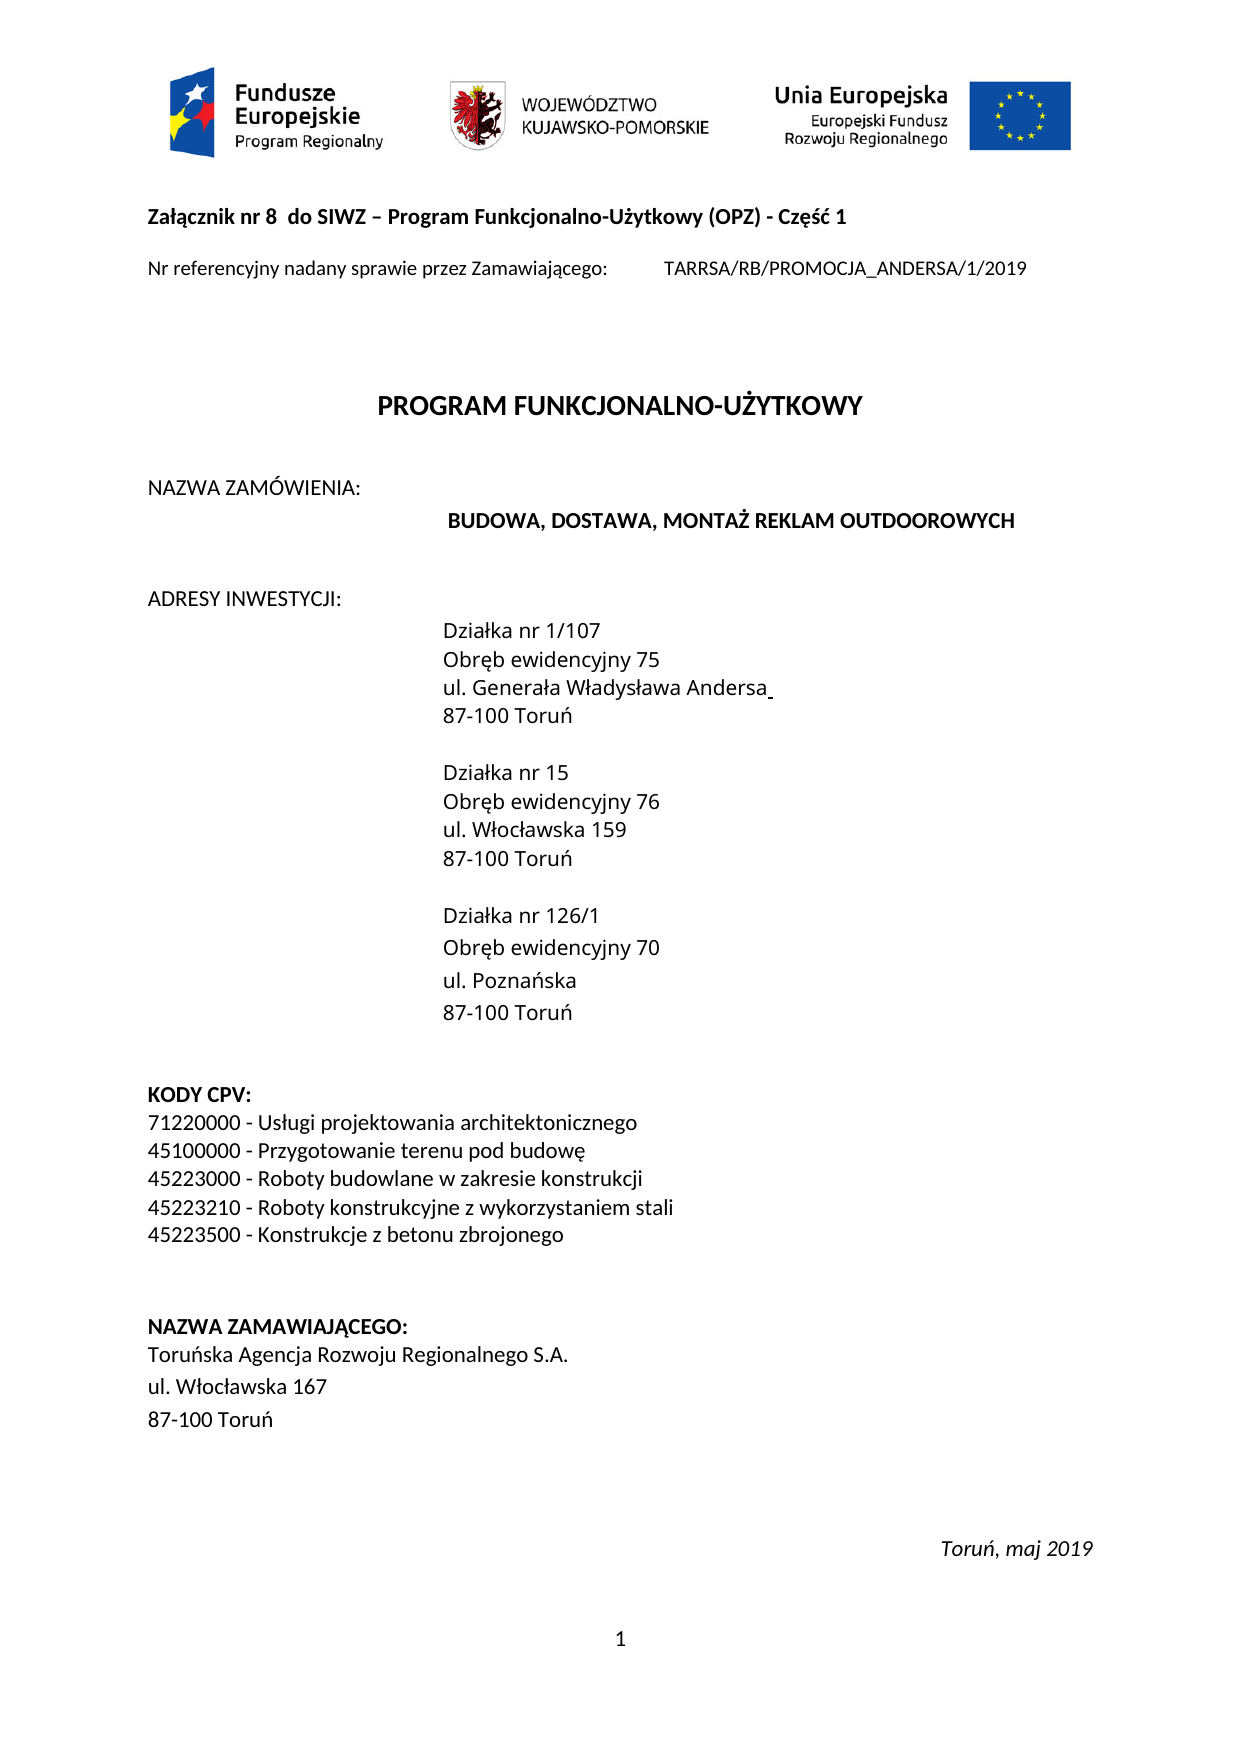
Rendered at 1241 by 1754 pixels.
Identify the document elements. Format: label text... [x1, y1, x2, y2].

list 87-100 Toruń [443, 702, 1093, 730]
list Obręb ewidencyjny 70 [443, 933, 1093, 962]
list Działka nr 15 [443, 758, 1093, 787]
list ul. Włocławska 159 [443, 815, 1093, 844]
list Obręb ewidencyjny 75 [443, 645, 1093, 673]
text ADRESY INWESTYCJI: [148, 584, 1093, 612]
text NAZWA ZAMAWIAJĄCEGO: [148, 1312, 1093, 1340]
text Toruńska Agencja Rozwoju Regionalnego S.A. [148, 1340, 1093, 1368]
text 45223000 - Roboty budowlane w zakresie konstrukcji [148, 1164, 1093, 1193]
list Działka nr 1/107 [443, 616, 1093, 645]
list Działka nr 126/1 [443, 901, 1093, 929]
text 71220000 - Usługi projektowania architektonicznego [148, 1108, 1093, 1137]
text NAZWA ZAMÓWIENIA: [148, 473, 1093, 501]
text 45100000 - Przygotowanie terenu pod budowę [148, 1137, 1093, 1164]
text 45223500 - Konstrukcje z betonu zbrojonego [148, 1221, 1093, 1249]
text Toruń, maj 2019 [148, 1537, 1093, 1562]
text 45223210 - Roboty konstrukcyjne z wykorzystaniem stali [148, 1193, 1093, 1221]
list ul. Poznańska [443, 966, 1093, 994]
list Obręb ewidencyjny 76 [443, 787, 1093, 815]
subtitle PROGRAM FUNKCJONALNO-UŻYTKOWY [148, 387, 1093, 423]
text BUDOWA, DOSTAWA, MONTAŻ REKLAM OUTDOOROWYCH [448, 506, 1093, 534]
picture [147, 44, 1093, 180]
text ul. Włocławska 167 [148, 1372, 1093, 1401]
text Nr referencyjny nadany sprawie przez Zamawiającego: TARRSA/RB/PROMOCJA_ANDERSA/1/2019 [148, 255, 1093, 280]
list ul. Generała Władysława Andersa [443, 673, 1093, 702]
text 87-100 Toruń [148, 1405, 1093, 1433]
text KODY CPV: [148, 1080, 1093, 1108]
text Załącznik nr 8 do SIWZ – Program Funkcjonalno-Użytkowy (OPZ) - Część 1 [148, 202, 1093, 230]
list 87-100 Toruń [443, 998, 1093, 1027]
list 87-100 Toruń [443, 844, 1093, 872]
